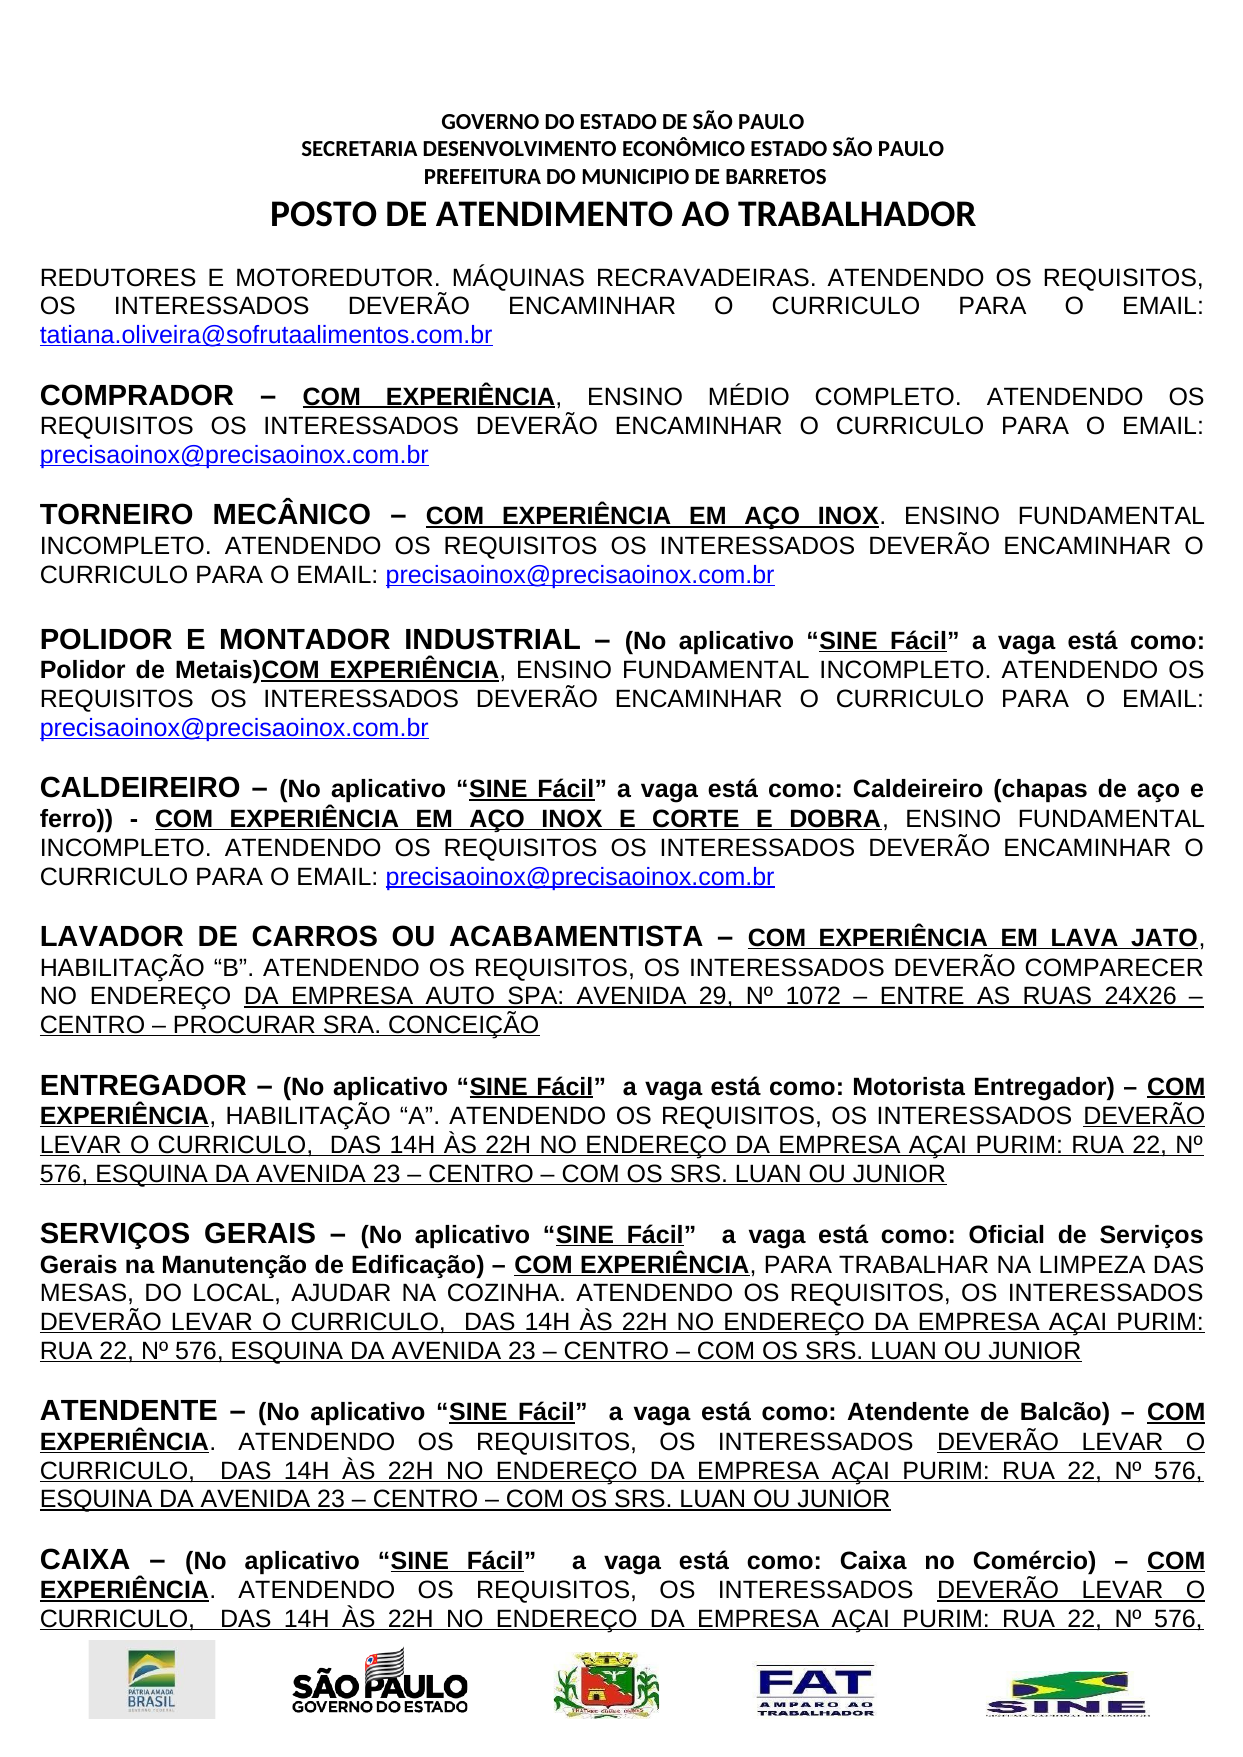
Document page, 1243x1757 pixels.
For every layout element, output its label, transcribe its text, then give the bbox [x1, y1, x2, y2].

text ENTREGADOR – (No aplicativo “SINE Fácil” a vaga está como: Motorista Entregador) – COM EXPERIÊNCIA, HABILITAÇÃO “A”. ATENDENDO OS REQUISITOS, OS INTERESSADOS DEVERÃO LEVAR O CURRICULO, DAS 14H ÀS 22H NO ENDEREÇO DA EMPRESA AÇAI PURIM: RUA 22, Nº 576, ESQUINA DA AVENIDA 23 – CENTRO – COM OS SRS. LUAN OU JUNIOR [39, 1067, 1205, 1187]
picture [553, 1652, 660, 1719]
picture [752, 1661, 878, 1719]
text POLIDOR E MONTADOR INDUSTRIAL – (No aplicativo “SINE Fácil” a vaga está como: Polidor de Metais)COM EXPERIÊNCIA, ENSINO FUNDAMENTAL INCOMPLETO. ATENDENDO OS REQUISITOS OS INTERESSADOS DEVERÃO ENCAMINHAR O CURRICULO PARA O EMAIL: precisaoinox@precisaoinox.com.br [39, 622, 1205, 742]
text COMPRADOR – COM EXPERIÊNCIA, ENSINO MÉDIO COMPLETO. ATENDENDO OS REQUISITOS OS INTERESSADOS DEVERÃO ENCAMINHAR O CURRICULO PARA O EMAIL: precisaoinox@precisaoinox.com.br [39, 377, 1205, 468]
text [39, 1542, 1205, 1633]
text ATENDENTE – (No aplicativo “SINE Fácil” a vaga está como: Atendente de Balcão) – COM EXPERIÊNCIA. ATENDENDO OS REQUISITOS, OS INTERESSADOS DEVERÃO LEVAR O CURRICULO, DAS 14H ÀS 22H NO ENDEREÇO DA EMPRESA AÇAI PURIM: RUA 22, Nº 576, ESQUINA DA AVENIDA 23 – CENTRO – COM OS SRS. LUAN OU JUNIOR [39, 1393, 1205, 1513]
picture [292, 1645, 468, 1713]
text SERVIÇOS GERAIS – (No aplicativo “SINE Fácil” a vaga está como: Oficial de Serviços Gerais na Manutenção de Edificação) – COM EXPERIÊNCIA, PARA TRABALHAR NA LIMPEZA DAS MESAS, DO LOCAL, AJUDAR NA COZINHA. ATENDENDO OS REQUISITOS, OS INTERESSADOS DEVERÃO LEVAR O CURRICULO, DAS 14H ÀS 22H NO ENDEREÇO DA EMPRESA AÇAI PURIM: RUA 22, Nº 576, ESQUINA DA AVENIDA 23 – CENTRO – COM OS SRS. LUAN OU JUNIOR [39, 1333, 1205, 1364]
text TORNEIRO MECÂNICO – COM EXPERIÊNCIA EM AÇO INOX. ENSINO FUNDAMENTAL INCOMPLETO. ATENDENDO OS REQUISITOS OS INTERESSADOS DEVERÃO ENCAMINHAR O CURRICULO PARA O EMAIL: precisaoinox@precisaoinox.com.br [39, 497, 1205, 588]
text LAVADOR DE CARROS OU ACABAMENTISTA – COM EXPERIÊNCIA EM LAVA JATO, HABILITAÇÃO “B”. ATENDENDO OS REQUISITOS, OS INTERESSADOS DEVERÃO COMPARECER NO ENDEREÇO DA EMPRESA AUTO SPA: AVENIDA 29, Nº 1072 – ENTRE AS RUAS 24X26 – CENTRO – PROCURAR SRA. CONCEIÇÃO [39, 919, 1205, 1039]
picture [985, 1671, 1151, 1717]
text CALDEIREIRO – (No aplicativo “SINE Fácil” a vaga está como: Caldeireiro (chapas de aço e ferro)) - COM EXPERIÊNCIA EM AÇO INOX E CORTE E DOBRA, ENSINO FUNDAMENTAL INCOMPLETO. ATENDENDO OS REQUISITOS OS INTERESSADOS DEVERÃO ENCAMINHAR O CURRICULO PARA O EMAIL: precisaoinox@precisaoinox.com.br [39, 770, 1205, 890]
text SERVIÇOS GERAIS – (No aplicativo “SINE Fácil” a vaga está como: Oficial de Serviços Gerais na Manutenção de Edificação) – COM EXPERIÊNCIA, PARA TRABALHAR NA LIMPEZA DAS MESAS, DO LOCAL, AJUDAR NA COZINHA. ATENDENDO OS REQUISITOS, OS INTERESSADOS DEVERÃO LEVAR O CURRICULO, DAS 14H ÀS 22H NO ENDEREÇO DA EMPRESA AÇAI PURIM: RUA 22, Nº 576, ESQUINA DA AVENIDA 23 – CENTRO – COM OS SRS. LUAN OU JUNIOR [39, 1216, 1205, 1332]
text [39, 262, 1205, 349]
picture [88, 1640, 216, 1719]
